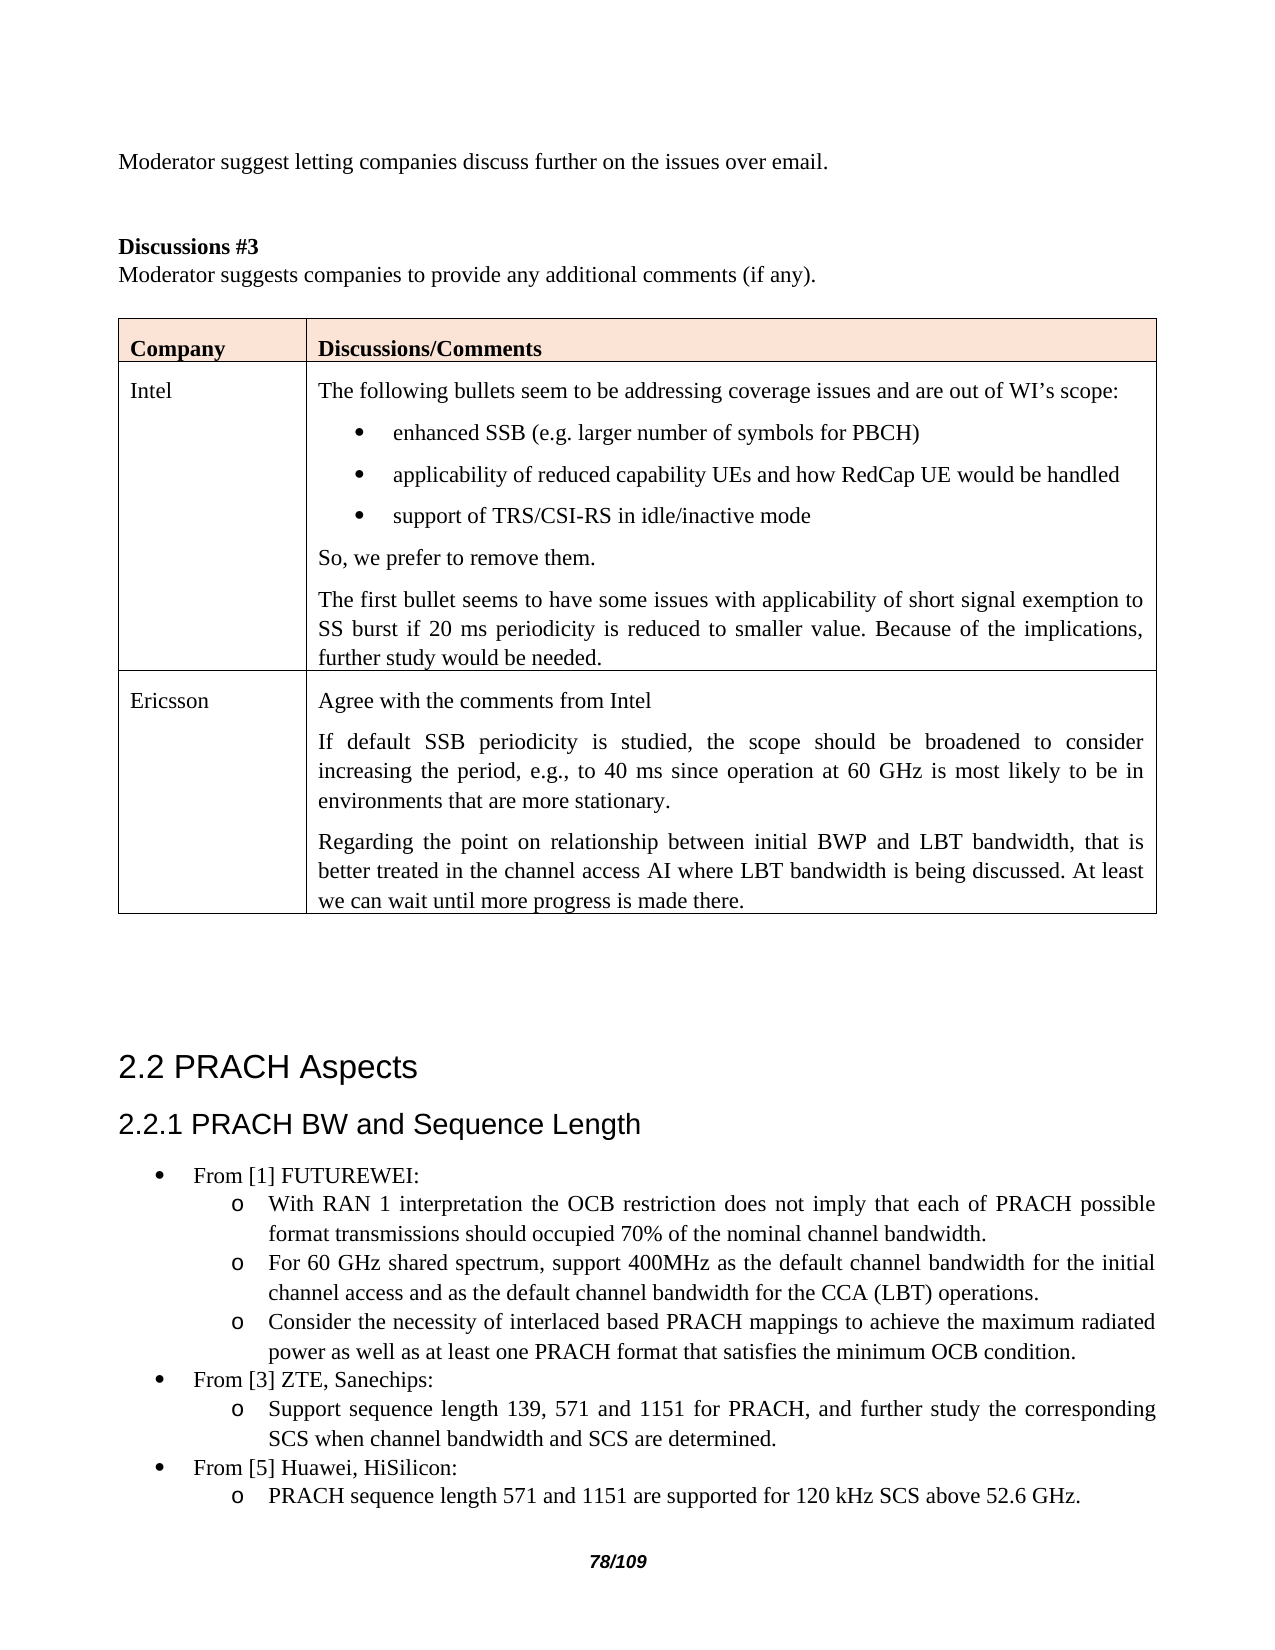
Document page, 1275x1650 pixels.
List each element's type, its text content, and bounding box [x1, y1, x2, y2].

table_header Discussions/Comments [307, 319, 1156, 361]
list With RAN 1 interpretation the OCB restriction does not imply that each of PRACH possible format transmissions should occupied 70% of the nominal channel bandwidth. [231, 1190, 1157, 1247]
text Moderator suggest letting companies discuss further on the issues over email. [118, 148, 1157, 174]
list PRACH sequence length 571 and 1151 are supported for 120 kHz SCS above 52.6 GHz. [231, 1482, 1157, 1510]
list From [5] Huawei, HiSilicon: [156, 1454, 1157, 1480]
list From [1] FUTUREWEI: [156, 1162, 1157, 1188]
table_header Company [119, 319, 306, 361]
text Discussions #3 [118, 233, 1157, 259]
table_cell Agree with the comments from Intel If default SSB periodicity is studied, the scope should be broadened to consider increasing the period, e.g., to 40 ms since operation at 60 GHz is most likely to be in environments that are more stationary. Regarding the point on relationship between initial BWP and LBT bandwidth, that is better treated in the channel access AI where LBT bandwidth is being discussed. At least we can wait until more progress is made there. [307, 671, 1156, 913]
table_cell Ericsson [119, 671, 306, 913]
list For 60 GHz shared spectrum, support 400MHz as the default channel bandwidth for the initial channel access and as the default channel bandwidth for the CCA (LBT) operations. [231, 1249, 1157, 1306]
list Support sequence length 139, 571 and 1151 for PRACH, and further study the corresponding SCS when channel bandwidth and SCS are determined. [231, 1395, 1157, 1452]
list Consider the necessity of interlaced based PRACH mappings to achieve the maximum radiated power as well as at least one PRACH format that satisfies the minimum OCB condition. [231, 1308, 1157, 1364]
text Moderator suggests companies to provide any additional comments (if any). [118, 261, 1157, 288]
list From [3] ZTE, Sanechips: [156, 1366, 1157, 1393]
table_cell Intel [119, 362, 306, 670]
subtitle 2.2 PRACH Aspects [118, 1047, 1157, 1085]
subtitle 2.2.1 PRACH BW and Sequence Length [118, 1107, 1157, 1140]
table_cell The following bullets seem to be addressing coverage issues and are out of WI’s scope: enhanced SSB (e.g. larger number of symbols for PBCH) applicability of reduced capability UEs and how RedCap UE would be handled support of TRS/CSI-RS in idle/inactive mode So, we prefer to remove them. The first bullet seems to have some issues with applicability of short signal exemption to SS burst if 20 ms periodicity is reduced to smaller value. Because of the implications, further study would be needed. [307, 362, 1156, 670]
